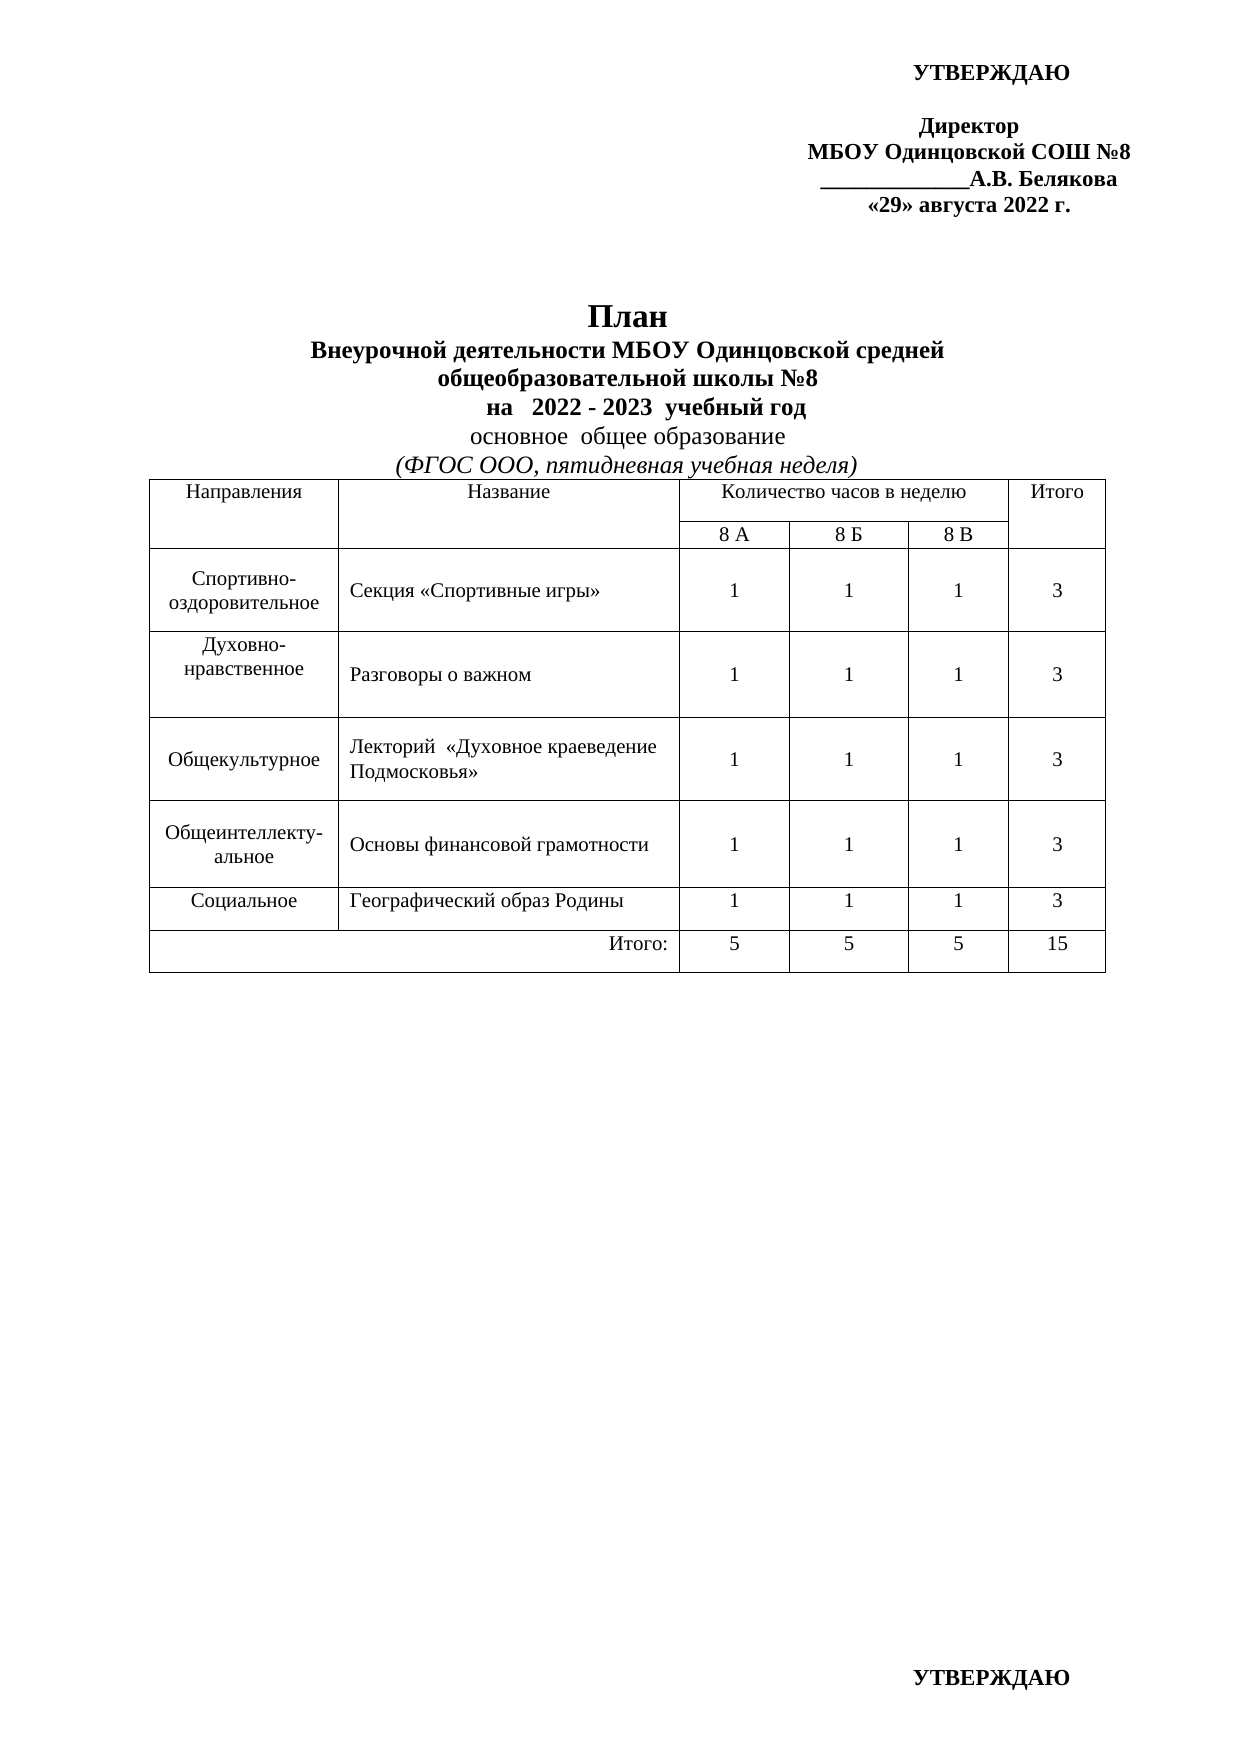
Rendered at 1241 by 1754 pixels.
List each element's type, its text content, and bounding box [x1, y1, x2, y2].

table_cell 1 [790, 888, 908, 929]
text План [103, 296, 1152, 335]
table_cell Итого: [150, 931, 679, 972]
table_cell 1 [909, 632, 1008, 717]
table_cell 5 [680, 931, 789, 972]
table_cell Секция «Спортивные игры» [339, 549, 679, 631]
table_cell 1 [680, 632, 789, 717]
table_cell 15 [1009, 931, 1105, 972]
table_cell 1 [680, 801, 789, 887]
table_cell 8 Б [790, 522, 908, 548]
table_cell Разговоры о важном [339, 632, 679, 717]
table_cell 1 [790, 549, 908, 631]
table_cell 3 [1009, 632, 1105, 717]
text Внеурочной деятельности МБОУ Одинцовской средней [103, 335, 1152, 363]
table_cell 3 [1009, 549, 1105, 631]
table_header УТВЕРЖДАЮ Директор МБОУ Одинцовской СОШ №8 _____________А.В. Белякова «29» августа 2022 г. [786, 59, 1152, 244]
table_header Направления [150, 480, 338, 548]
table_cell 1 [790, 718, 908, 799]
table_cell 1 [909, 549, 1008, 631]
table_header Итого [1009, 480, 1105, 548]
table_cell 5 [790, 931, 908, 972]
table_cell 1 [680, 888, 789, 929]
table_cell 1 [680, 549, 789, 631]
table_cell 3 [1009, 718, 1105, 799]
table_cell 1 [909, 801, 1008, 887]
table_cell Географический образ Родины [339, 888, 679, 929]
table_cell 3 [1009, 801, 1105, 887]
table_cell Общекультурное [150, 718, 338, 799]
text (ФГОС ООО, пятидневная учебная неделя) [103, 450, 1152, 478]
table_cell 8 В [909, 522, 1008, 548]
table_cell Лекторий «Духовное краеведение Подмосковья» [339, 718, 679, 799]
table_cell Основы финансовой грамотности [339, 801, 679, 887]
table_cell Спортивно-оздоровительное [150, 549, 338, 631]
table_header Количество часов в неделю [680, 480, 1008, 521]
table_cell Социальное [150, 888, 338, 929]
table_cell 1 [680, 718, 789, 799]
table_cell Духовно-нравственное [150, 632, 338, 717]
table_cell 1 [790, 632, 908, 717]
table_cell 5 [909, 931, 1008, 972]
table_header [786, 1664, 1152, 1691]
table_cell 8 А [680, 522, 789, 548]
table_cell 1 [909, 888, 1008, 929]
table_cell 1 [790, 801, 908, 887]
table_cell 3 [1009, 888, 1105, 929]
table_cell 1 [909, 718, 1008, 799]
table_cell Общеинтеллекту- альное [150, 801, 338, 887]
table_header Название [339, 480, 679, 548]
text общеобразовательной школы №8 [103, 363, 1152, 392]
text на 2022 - 2023 учебный год [103, 392, 1152, 421]
text основное общее образование [103, 421, 1152, 450]
